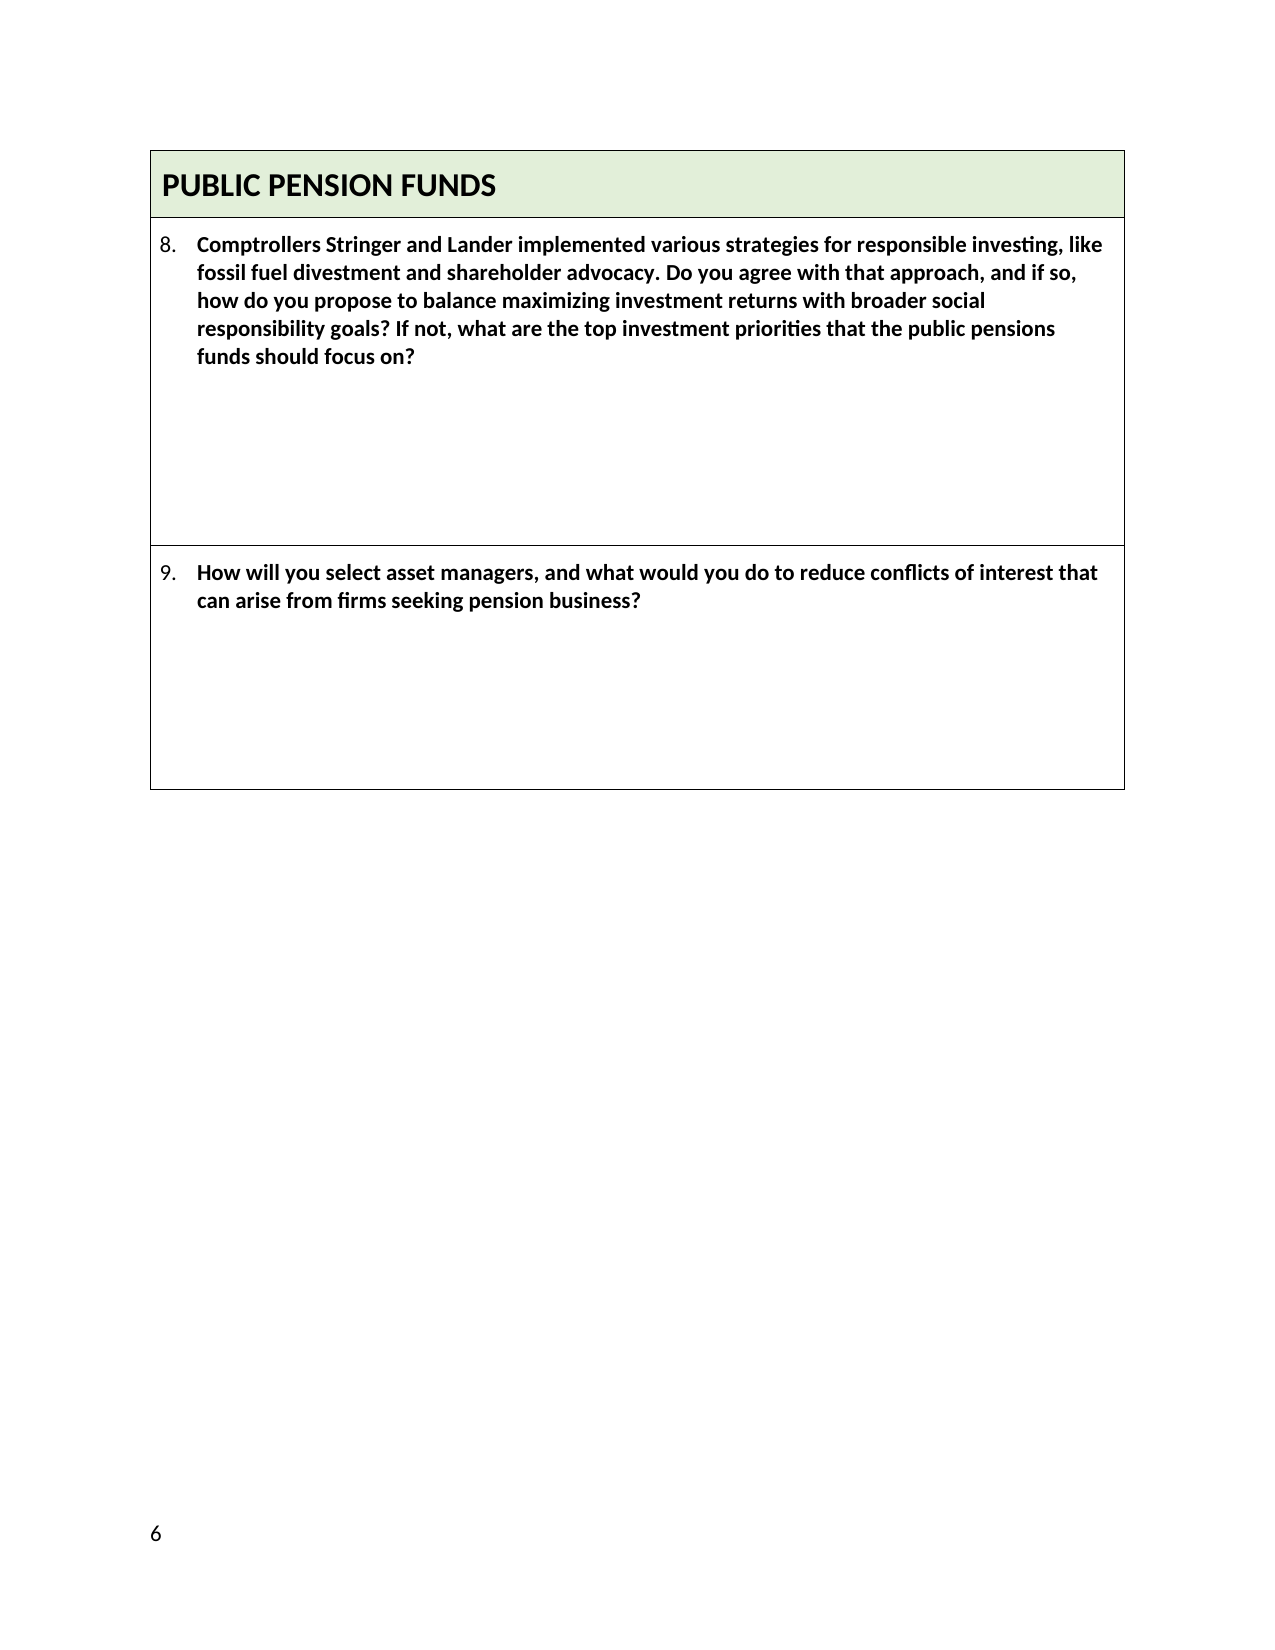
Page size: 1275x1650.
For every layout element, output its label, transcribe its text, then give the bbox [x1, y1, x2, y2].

table_header PUBLIC PENSION FUNDS [151, 151, 1124, 217]
table_cell How will you select asset managers, and what would you do to reduce conflicts of interest that can arise from firms seeking pension business? [151, 546, 1124, 789]
table_cell Comptrollers Stringer and Lander implemented various strategies for responsible investing, like fossil fuel divestment and shareholder advocacy. Do you agree with that approach, and if so, how do you propose to balance maximizing investment returns with broader social responsibility goals? If not, what are the top investment priorities that the public pensions funds should focus on? [151, 218, 1124, 545]
